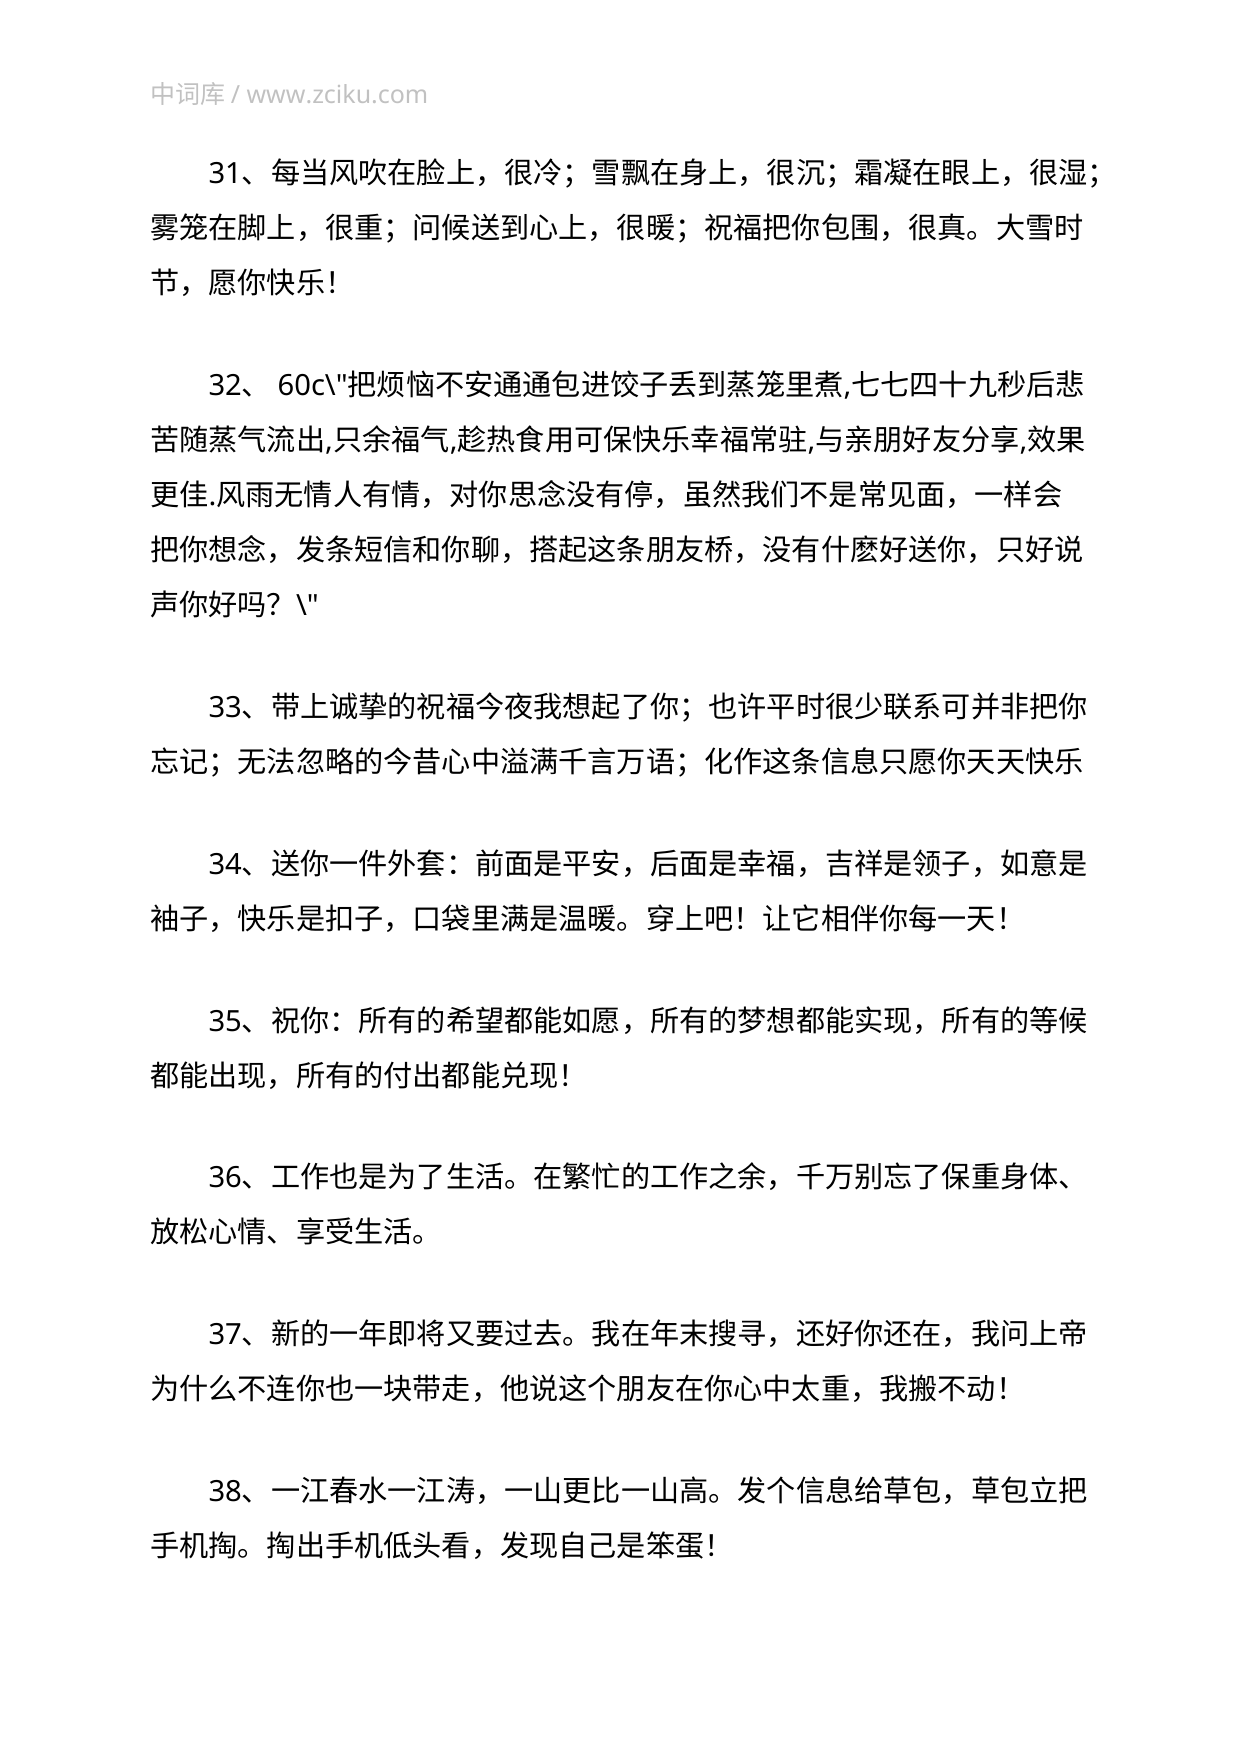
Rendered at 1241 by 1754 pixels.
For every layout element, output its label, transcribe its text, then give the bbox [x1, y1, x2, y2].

text 35、祝你：所有的希望都能如愿，所有的梦想都能实现，所有的等候都能出现，所有的付出都能兑现！ [150, 997, 1090, 1094]
text 34、送你一件外套：前面是平安，后面是幸福，吉祥是领子，如意是袖子，快乐是扣子，口袋里满是温暖。穿上吧！让它相伴你每一天！ [150, 840, 1090, 938]
text 33、带上诚挚的祝福今夜我想起了你；也许平时很少联系可并非把你忘记；无法忽略的今昔心中溢满千言万语；化作这条信息只愿你天天快乐 [150, 683, 1090, 781]
text 32、 60c\"把烦恼不安通通包进饺子丢到蒸笼里煮,七七四十九秒后悲苦随蒸气流出,只余福气,趁热食用可保快乐幸福常驻,与亲朋好友分享,效果更佳.风雨无情人有情，对你思念没有停，虽然我们不是常见面，一样会把你想念，发条短信和你聊，搭起这条朋友桥，没有什麽好送你，只好说声你好吗？\" [150, 362, 1090, 624]
text 31、每当风吹在脸上，很冷；雪飘在身上，很沉；霜凝在眼上，很湿；雾笼在脚上，很重；问候送到心上，很暖；祝福把你包围，很真。大雪时节，愿你快乐！ [150, 150, 1090, 302]
text 38、一江春水一江涛，一山更比一山高。发个信息给草包，草包立把手机掏。掏出手机低头看，发现自己是笨蛋！ [150, 1467, 1090, 1565]
text 36、工作也是为了生活。在繁忙的工作之余，千万别忘了保重身体、放松心情、享受生活。 [150, 1154, 1090, 1251]
text 37、新的一年即将又要过去。我在年末搜寻，还好你还在，我问上帝为什么不连你也一块带走，他说这个朋友在你心中太重，我搬不动！ [150, 1311, 1090, 1408]
